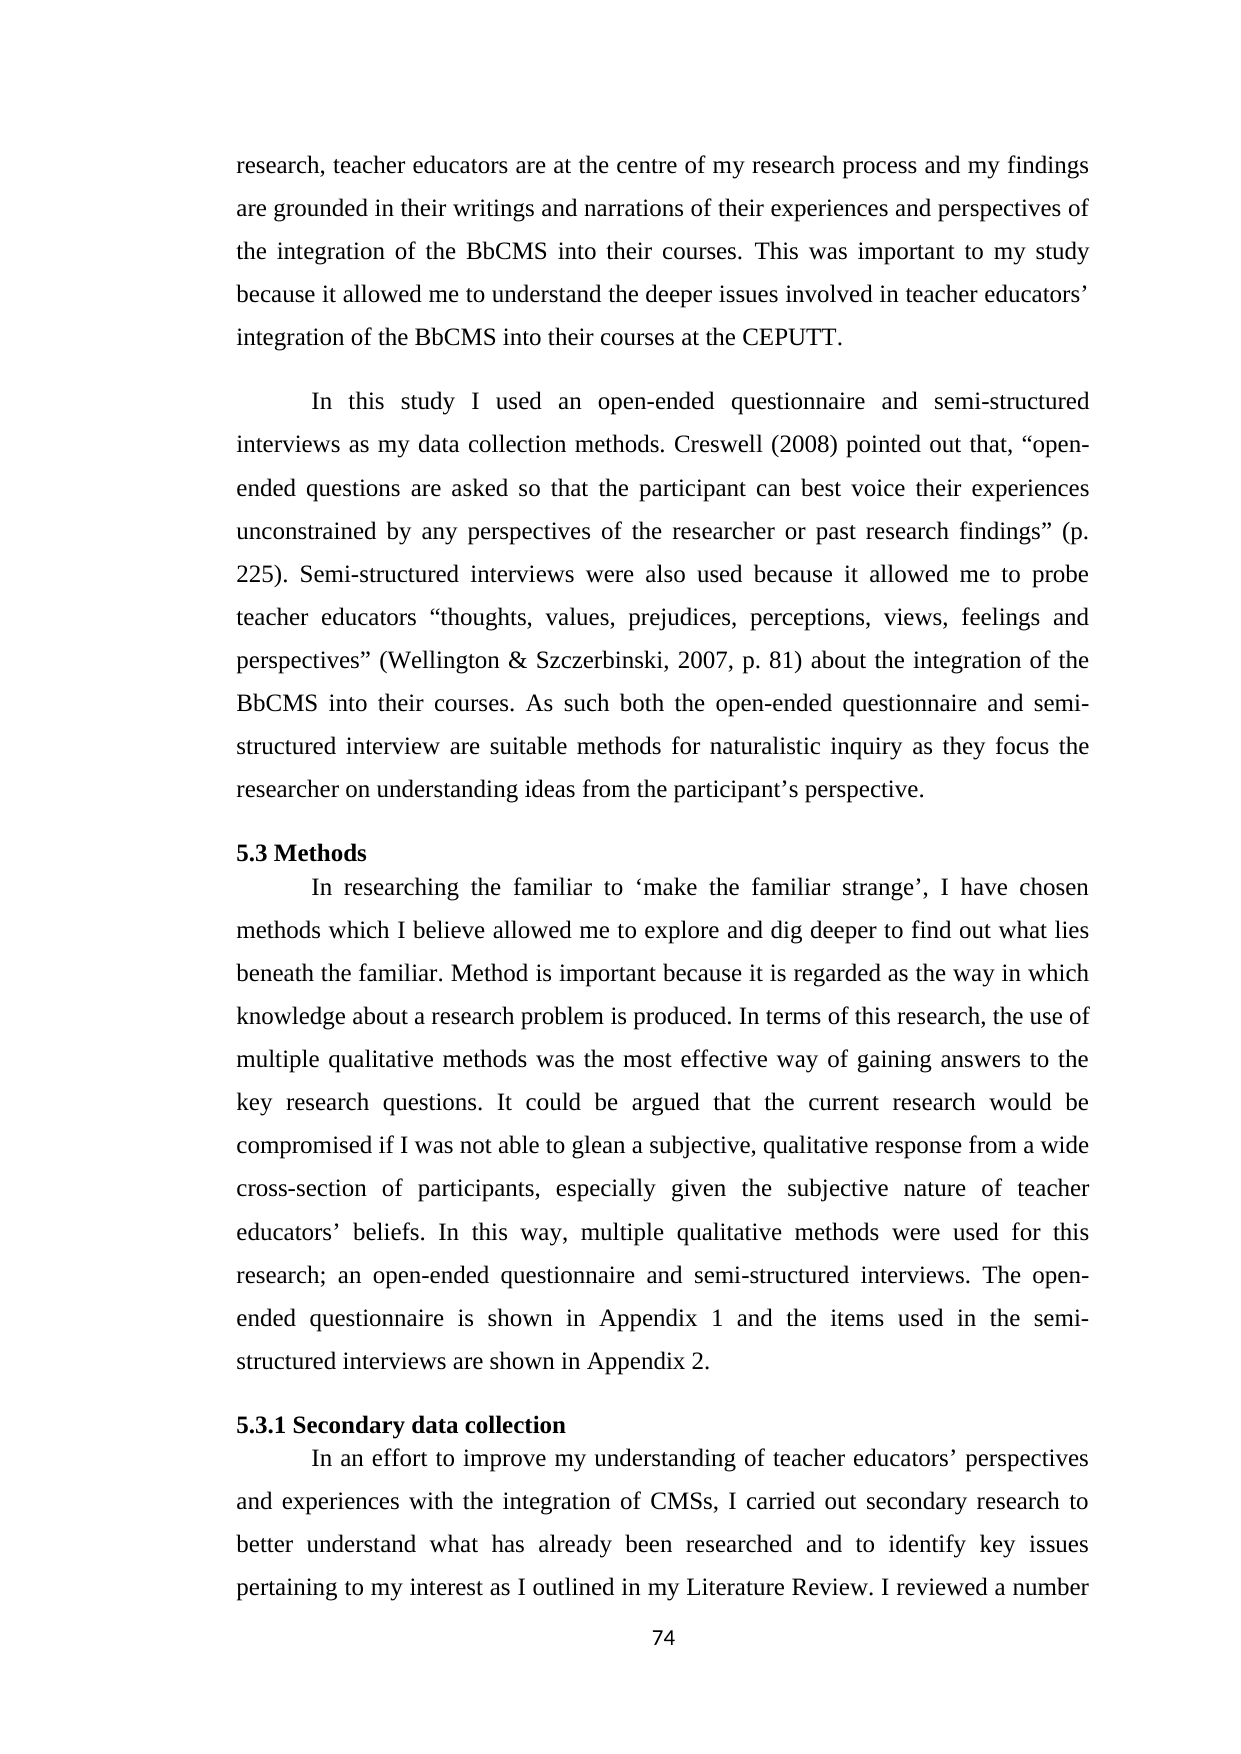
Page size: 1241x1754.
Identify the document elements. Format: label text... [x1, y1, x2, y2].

subtitle 5.3 Methods [236, 838, 1090, 867]
subtitle 5.3.1 Secondary data collection [236, 1410, 1090, 1439]
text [236, 150, 1090, 351]
text In researching the familiar to ‘make the familiar strange’, I have chosen methods which I believe allowed me to explore and dig deeper to find out what lies beneath the familiar. Method is important because it is regarded as the way in which knowledge about a research problem is produced. In terms of this research, the use of multiple qualitative methods was the most effective way of gaining answers to the key research questions. It could be argued that the current research would be compromised if I was not able to glean a subjective, qualitative response from a wide cross-section of participants, especially given the subjective nature of teacher educators’ beliefs. In this way, multiple qualitative methods were used for this research; an open-ended questionnaire and semi-structured interviews. The open-ended questionnaire is shown in Appendix 1 and the items used in the semi-structured interviews are shown in Appendix 2. [236, 872, 1090, 1375]
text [236, 1443, 1090, 1601]
text In this study I used an open-ended questionnaire and semi-structured interviews as my data collection methods. Creswell (2008) pointed out that, “open-ended questions are asked so that the participant can best voice their experiences unconstrained by any perspectives of the researcher or past research findings” (p. 225). Semi-structured interviews were also used because it allowed me to probe teacher educators “thoughts, values, prejudices, perceptions, views, feelings and perspectives” (Wellington & Szczerbinski, 2007, p. 81) about the integration of the BbCMS into their courses. As such both the open-ended questionnaire and semi-structured interview are suitable methods for naturalistic inquiry as they focus the researcher on understanding ideas from the participant’s perspective. [236, 386, 1090, 803]
